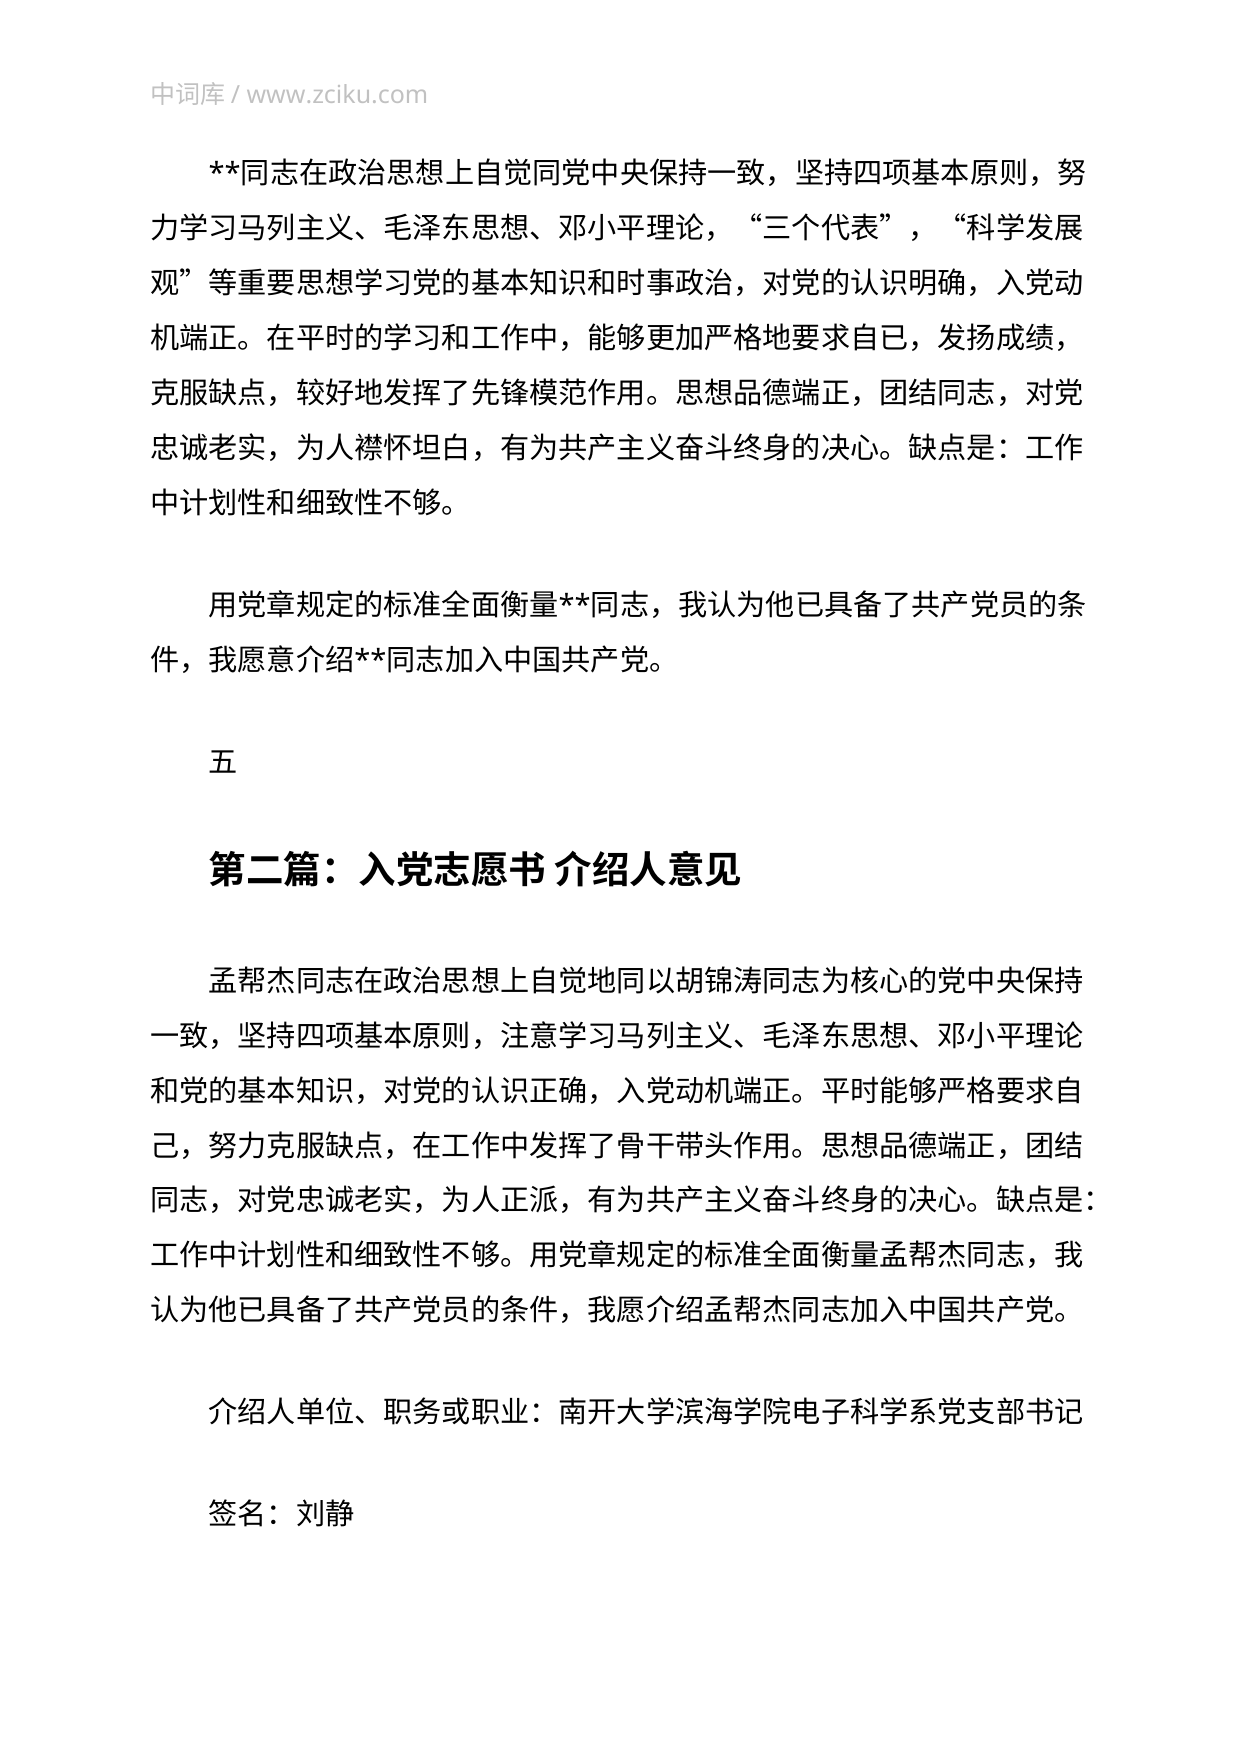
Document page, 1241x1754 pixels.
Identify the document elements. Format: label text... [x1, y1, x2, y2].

text 孟帮杰同志在政治思想上自觉地同以胡锦涛同志为核心的党中央保持一致，坚持四项基本原则，注意学习马列主义、毛泽东思想、邓小平理论和党的基本知识，对党的认识正确，入党动机端正。平时能够严格要求自己，努力克服缺点，在工作中发挥了骨干带头作用。思想品德端正，团结同志，对党忠诚老实，为人正派，有为共产主义奋斗终身的决心。缺点是：工作中计划性和细致性不够。用党章规定的标准全面衡量孟帮杰同志，我认为他已具备了共产党员的条件，我愿介绍孟帮杰同志加入中国共产党。 [150, 957, 1090, 1329]
text 用党章规定的标准全面衡量**同志，我认为他已具备了共产党员的条件，我愿意介绍**同志加入中国共产党。 [150, 581, 1090, 679]
text 五 [150, 738, 1090, 781]
text **同志在政治思想上自觉同党中央保持一致，坚持四项基本原则，努力学习马列主义、毛泽东思想、邓小平理论，“三个代表”，“科学发展观”等重要思想学习党的基本知识和时事政治，对党的认识明确，入党动机端正。在平时的学习和工作中，能够更加严格地要求自已，发扬成绩，克服缺点，较好地发挥了先锋模范作用。思想品德端正，团结同志，对党忠诚老实，为人襟怀坦白，有为共产主义奋斗终身的决心。缺点是：工作中计划性和细致性不够。 [150, 150, 1090, 522]
text 第二篇：入党志愿书 介绍人意见 [150, 840, 1090, 894]
text 签名：刘静 [150, 1490, 1090, 1533]
text 介绍人单位、职务或职业：南开大学滨海学院电子科学系党支部书记 [150, 1388, 1090, 1431]
